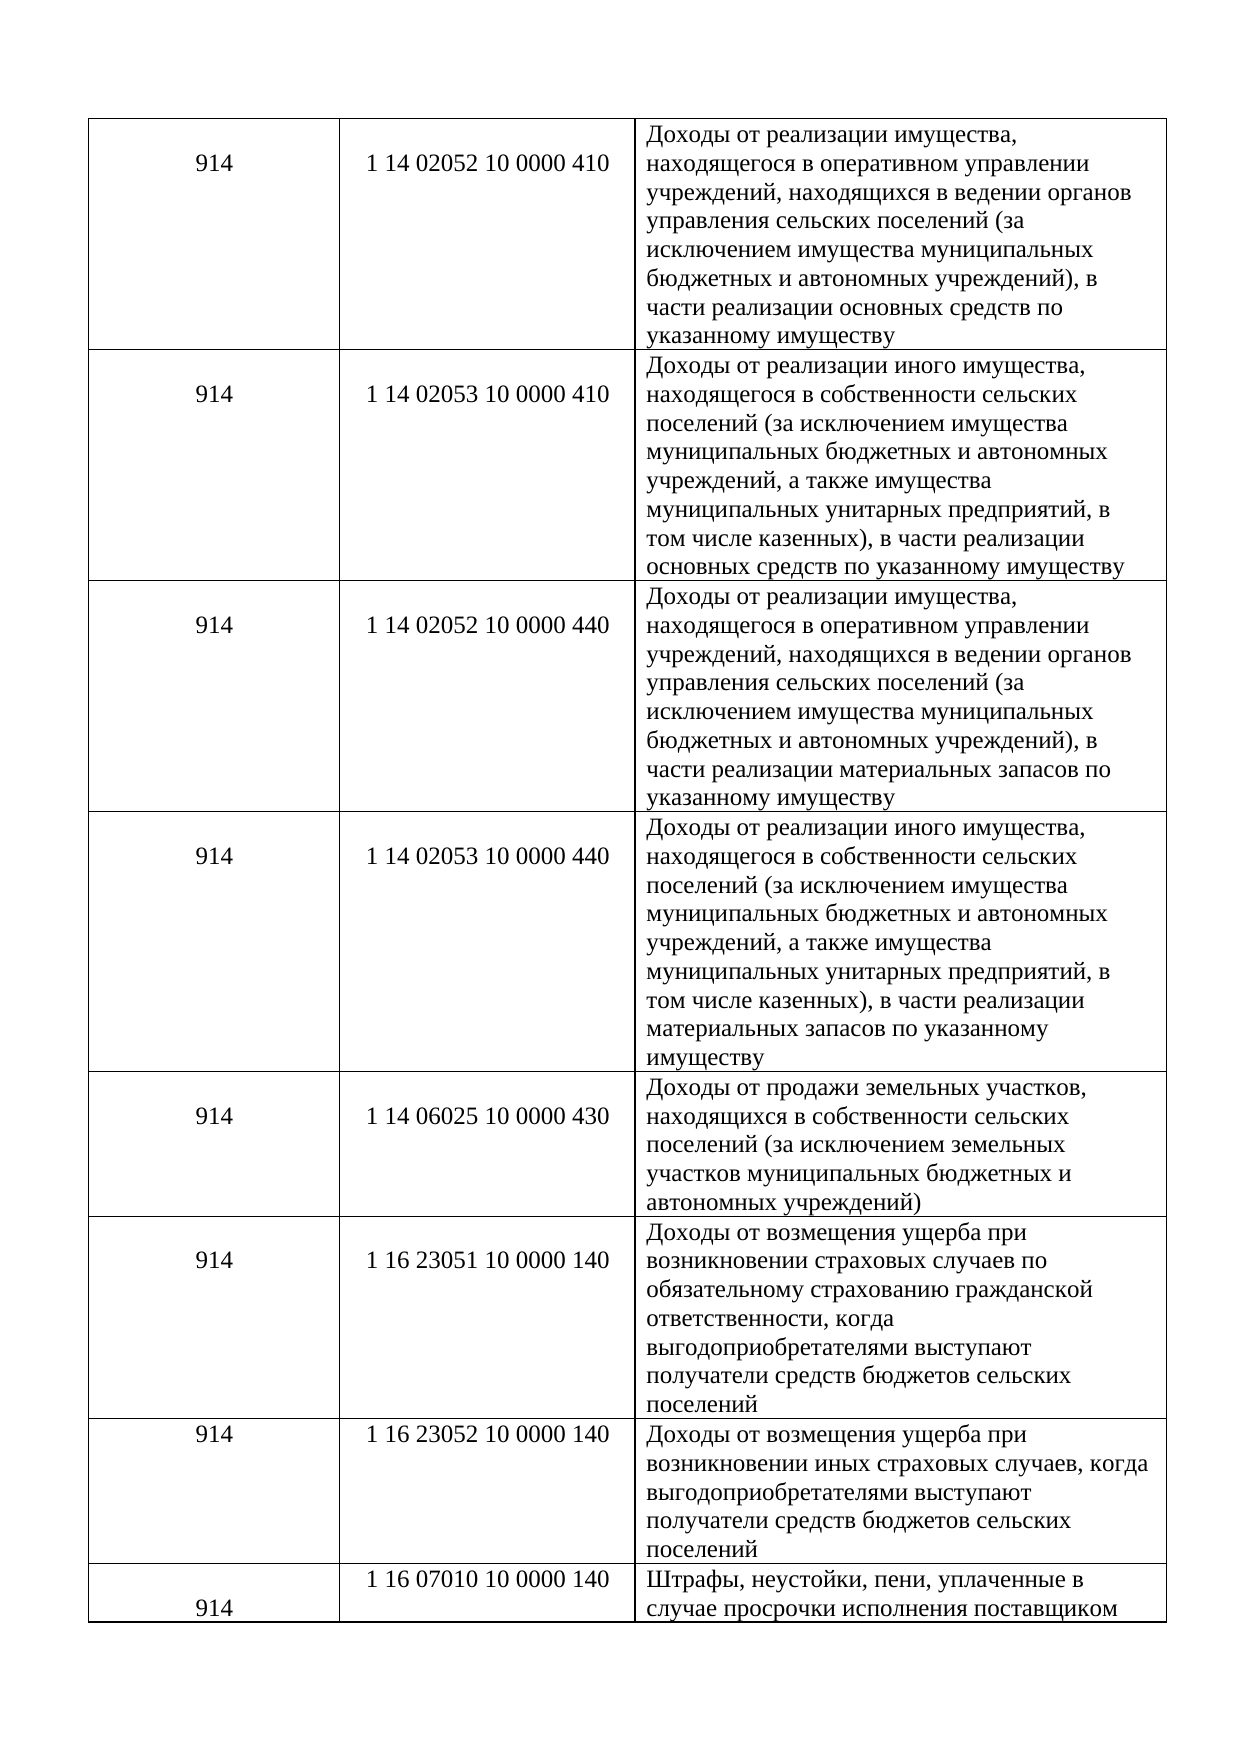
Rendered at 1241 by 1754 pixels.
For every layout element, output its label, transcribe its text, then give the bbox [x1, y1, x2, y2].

table_cell Доходы от возмещения ущерба при возникновении страховых случаев по обязательному страхованию гражданской ответственности, когда выгодоприобретателями выступают получатели средств бюджетов сельских поселений [636, 1217, 1166, 1418]
table_cell 1 14 02052 10 0000 410 [340, 119, 634, 349]
table_cell Доходы от реализации иного имущества, находящегося в собственности сельских поселений (за исключением имущества муниципальных бюджетных и автономных учреждений, а также имущества муниципальных унитарных предприятий, в том числе казенных), в части реализации основных средств по указанному имуществу [636, 350, 1166, 580]
table_cell 1 14 02053 10 0000 410 [340, 350, 634, 580]
table_cell 1 14 02052 10 0000 440 [340, 581, 634, 811]
table_cell 914 [89, 1072, 339, 1216]
table_cell Доходы от продажи земельных участков, находящихся в собственности сельских поселений (за исключением земельных участков муниципальных бюджетных и автономных учреждений) [636, 1072, 1166, 1216]
table_cell 1 16 23051 10 0000 140 [340, 1217, 634, 1418]
table_cell 1 14 02053 10 0000 440 [340, 812, 634, 1071]
table_cell 1 14 06025 10 0000 430 [340, 1072, 634, 1216]
table_cell 914 [89, 350, 339, 580]
table_cell Доходы от возмещения ущерба при возникновении иных страховых случаев, когда выгодоприобретателями выступают получатели средств бюджетов сельских поселений [636, 1419, 1166, 1563]
table_cell 914 [89, 812, 339, 1071]
table_cell 914 [89, 1564, 339, 1621]
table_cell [636, 1564, 1166, 1621]
table_cell 914 [89, 581, 339, 811]
table_cell Доходы от реализации имущества, находящегося в оперативном управлении учреждений, находящихся в ведении органов управления сельских поселений (за исключением имущества муниципальных бюджетных и автономных учреждений), в части реализации основных средств по указанному имуществу [636, 119, 1166, 349]
table_cell Доходы от реализации имущества, находящегося в оперативном управлении учреждений, находящихся в ведении органов управления сельских поселений (за исключением имущества муниципальных бюджетных и автономных учреждений), в части реализации материальных запасов по указанному имуществу [636, 581, 1166, 811]
table_cell Доходы от реализации иного имущества, находящегося в собственности сельских поселений (за исключением имущества муниципальных бюджетных и автономных учреждений, а также имущества муниципальных унитарных предприятий, в том числе казенных), в части реализации материальных запасов по указанному имуществу [636, 812, 1166, 1071]
table_cell 914 [89, 1217, 339, 1418]
table_cell 914 [89, 1419, 339, 1563]
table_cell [340, 1564, 634, 1621]
table_cell 1 16 23052 10 0000 140 [340, 1419, 634, 1563]
table_cell 914 [89, 119, 339, 349]
